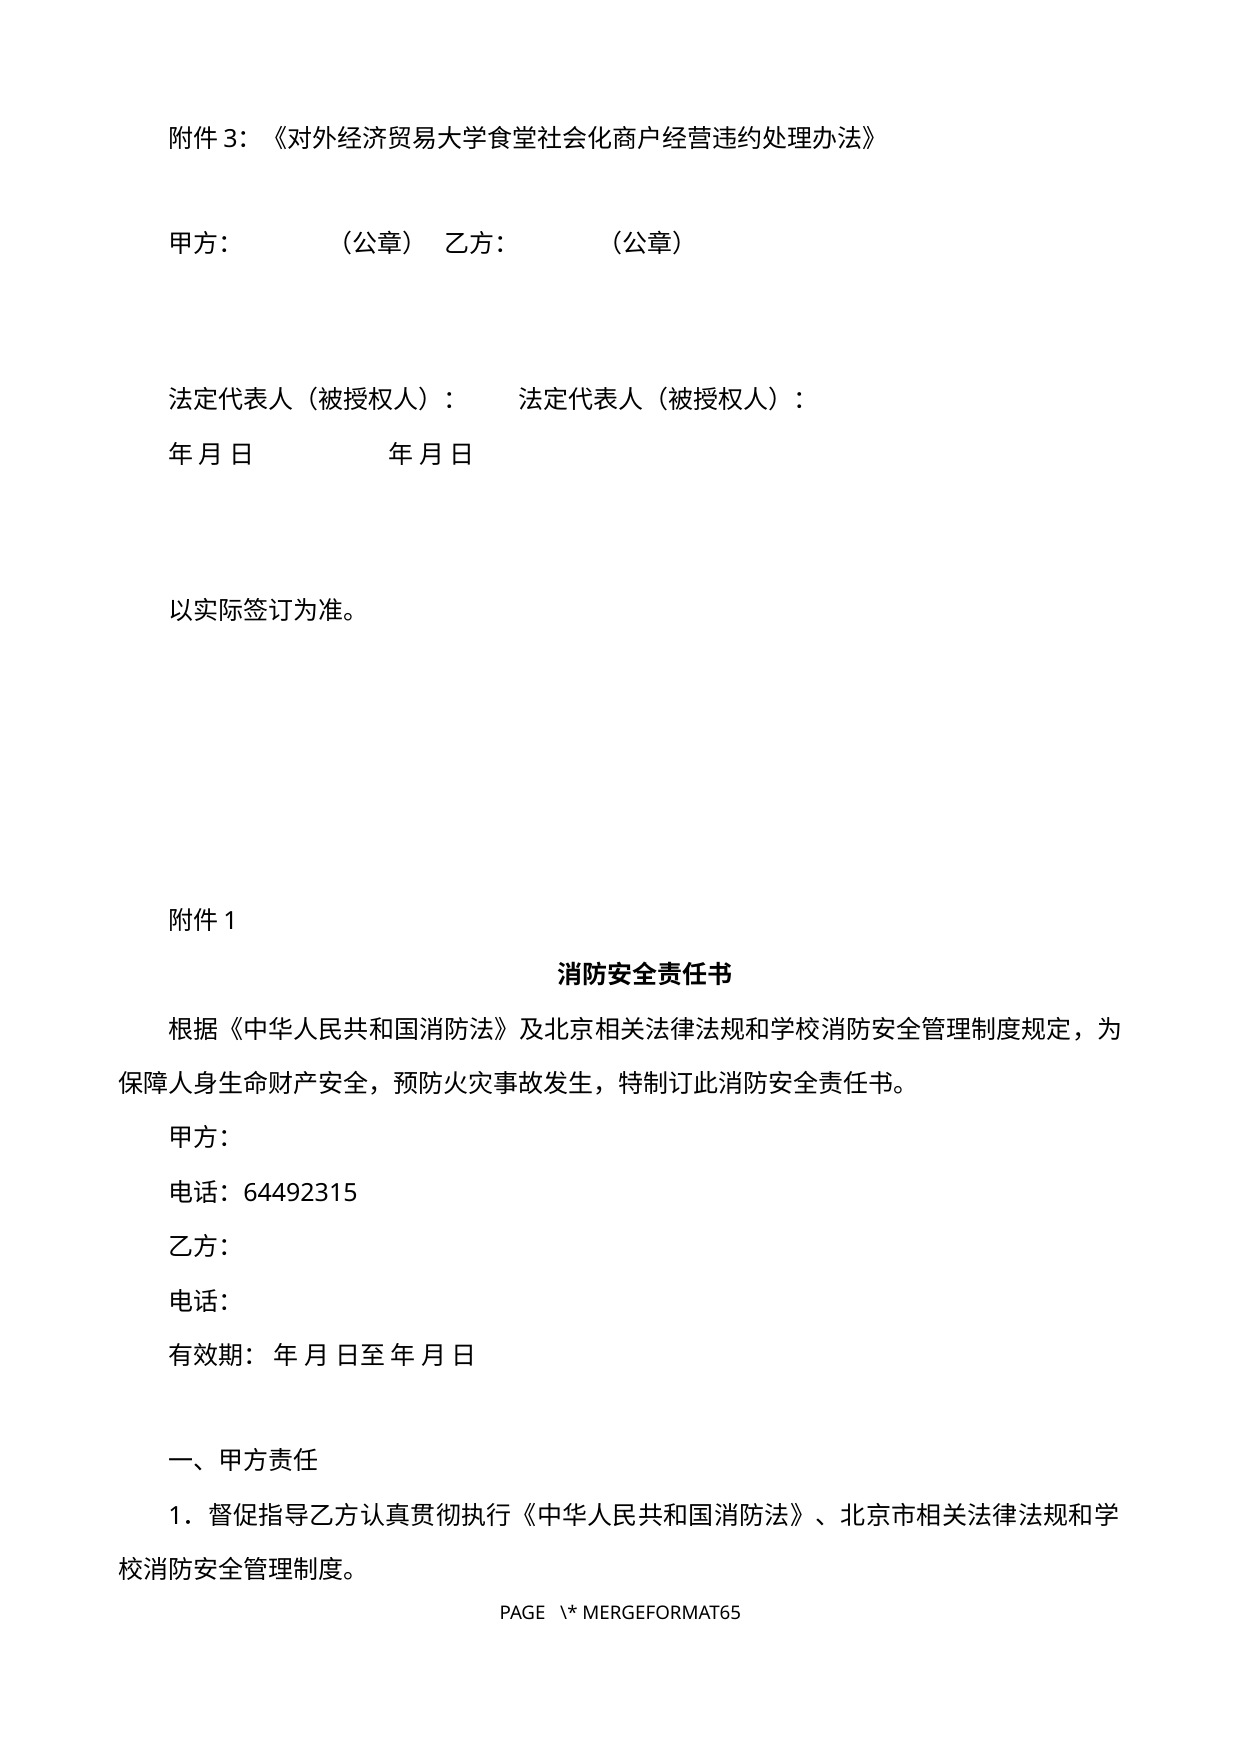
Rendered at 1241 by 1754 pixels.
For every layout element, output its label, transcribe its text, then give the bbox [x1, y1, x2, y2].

text 甲方： （公章） 乙方： （公章） [118, 223, 1122, 260]
text 年 月 日 年 月 日 [118, 434, 1122, 471]
text 乙方： [118, 1227, 1122, 1263]
text 附件3：《对外经济贸易大学食堂社会化商户经营违约处理办法》 [118, 118, 1122, 154]
text 一、甲方责任 [118, 1441, 1122, 1477]
text 根据《中华人民共和国消防法》及北京相关法律法规和学校消防安全管理制度规定，为保障人身生命财产安全，预防火灾事故发生，特制订此消防安全责任书。 [118, 1009, 1122, 1100]
text 甲方： [118, 1118, 1122, 1154]
text 以实际签订为准。 [118, 591, 1122, 627]
text 消防安全责任书 [118, 955, 1122, 991]
text 附件1 [118, 900, 1122, 937]
text 法定代表人（被授权人）： 法定代表人（被授权人）： [118, 380, 1122, 416]
text 1．督促指导乙方认真贯彻执行《中华人民共和国消防法》、北京市相关法律法规和学校消防安全管理制度。 [118, 1495, 1122, 1586]
text 电话：64492315 [118, 1172, 1122, 1208]
text 有效期： 年 月 日至 年 月 日 [118, 1335, 1122, 1372]
text 电话： [118, 1281, 1122, 1317]
